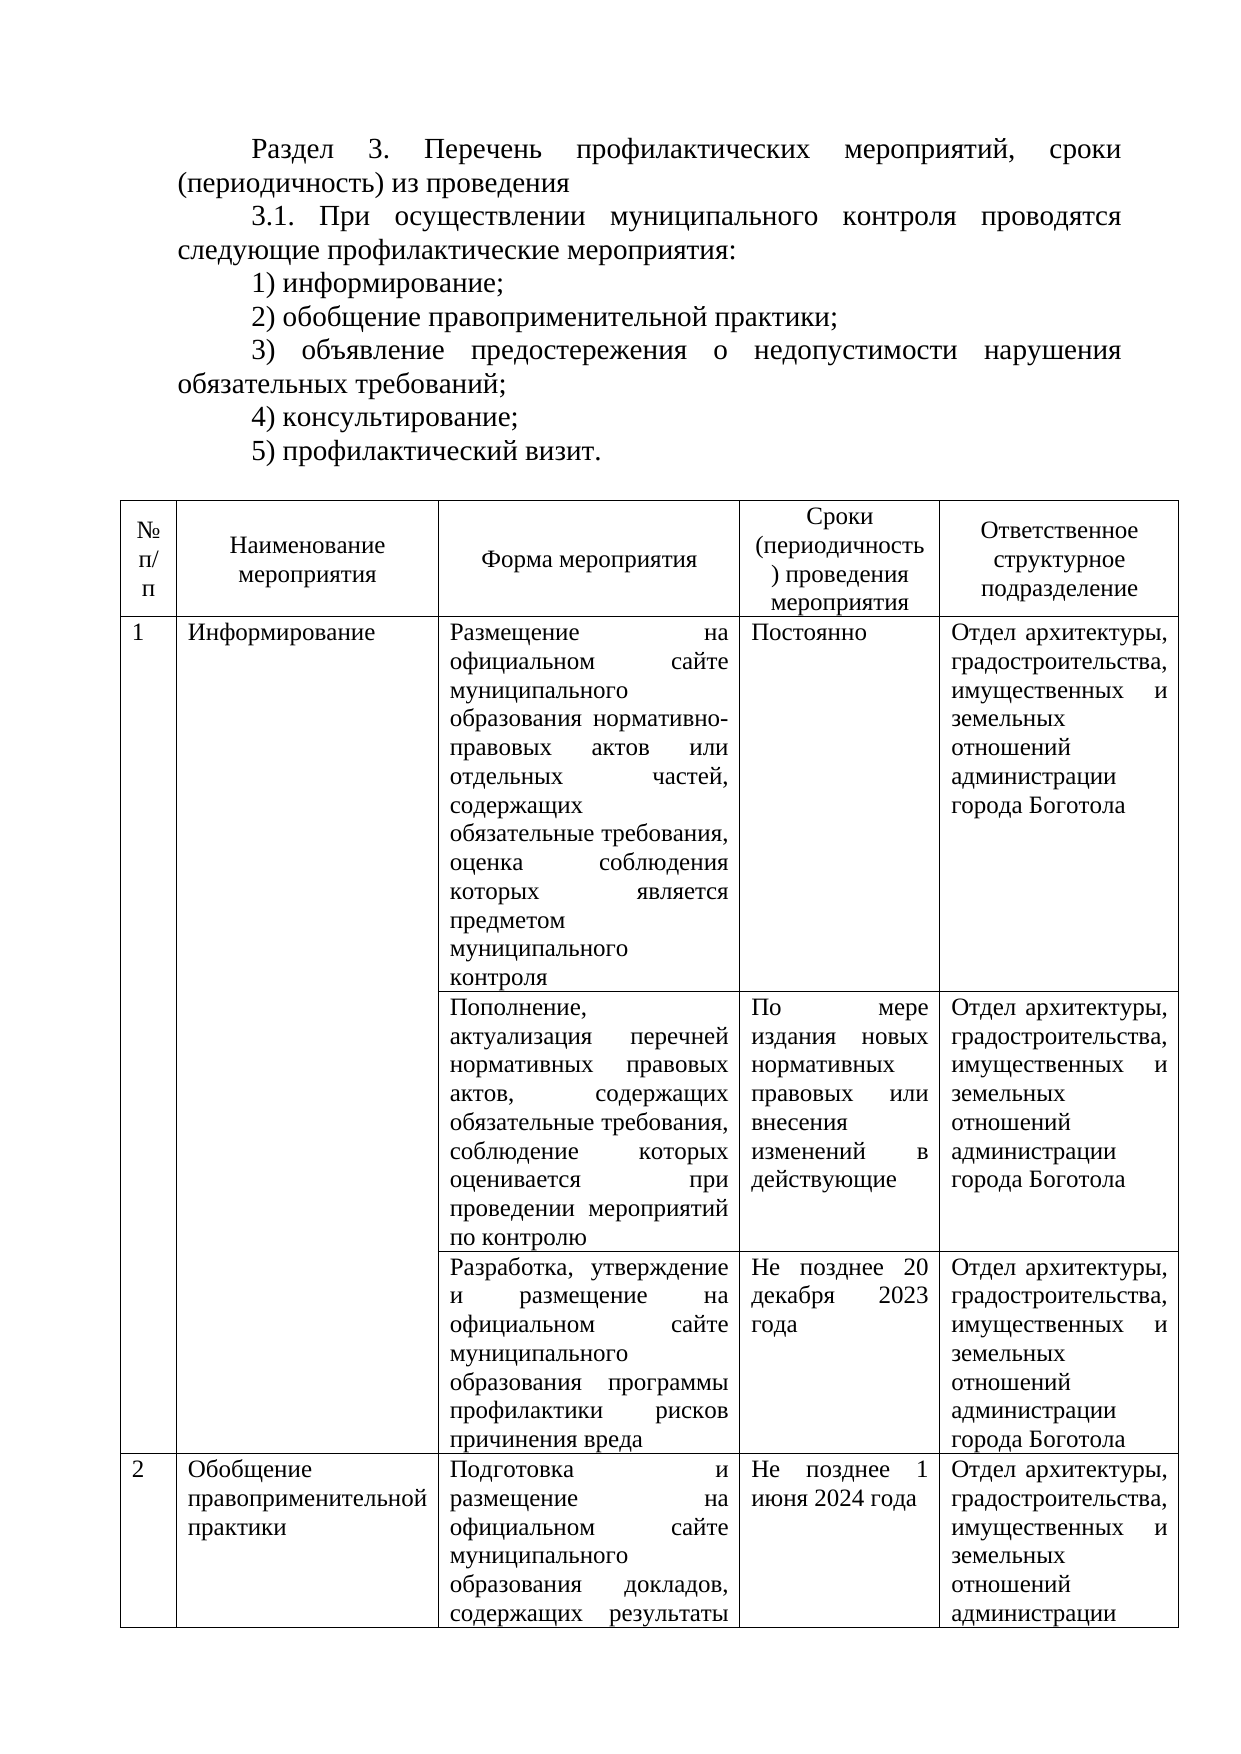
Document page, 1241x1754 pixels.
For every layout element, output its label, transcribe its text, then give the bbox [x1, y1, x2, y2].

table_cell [740, 1454, 939, 1627]
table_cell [177, 1454, 438, 1627]
table_cell Информирование [177, 617, 438, 1453]
table_cell Разработка, утверждение и размещение на официальном сайте муниципального образования программы профилактики рисков причинения вреда [439, 1252, 739, 1453]
table_cell Не позднее 20 декабря 2023 года [740, 1252, 939, 1453]
text 3.1. При осуществлении муниципального контроля проводятся следующие профилактические мероприятия: [177, 198, 1122, 265]
text Раздел 3. Перечень профилактических мероприятий, сроки (периодичность) из проведения [177, 131, 1122, 198]
table_header Форма мероприятия [439, 501, 739, 616]
table_cell Отдел архитектуры, градостроительства, имущественных и земельных отношений администрации города Боготола [940, 1252, 1178, 1453]
table_cell 1 [121, 617, 176, 1453]
table_cell Пополнение, актуализация перечней нормативных правовых актов, содержащих обязательные требования, соблюдение которых оценивается при проведении мероприятий по контролю [439, 992, 739, 1251]
text 3) объявление предостережения о недопустимости нарушения обязательных требований; [177, 332, 1122, 399]
table_header Ответственное структурное подразделение [940, 501, 1178, 616]
table_header Сроки (периодичность) проведения мероприятия [740, 501, 939, 616]
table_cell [439, 1454, 739, 1627]
text 4) консультирование; [177, 399, 1122, 433]
table_cell По мере издания новых нормативных правовых или внесения изменений в действующие [740, 992, 939, 1251]
table_cell Отдел архитектуры, градостроительства, имущественных и земельных отношений администрации города Боготола [940, 617, 1178, 991]
text 1) информирование; [177, 265, 1122, 299]
text 2) обобщение правоприменительной практики; [177, 299, 1122, 332]
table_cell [940, 1454, 1178, 1627]
table_cell Размещение на официальном сайте муниципального образования нормативно-правовых актов или отдельных частей, содержащих обязательные требования, оценка соблюдения которых является предметом муниципального контроля [439, 617, 739, 991]
table_cell Отдел архитектуры, градостроительства, имущественных и земельных отношений администрации города Боготола [940, 992, 1178, 1251]
table_header № п/п [121, 501, 176, 616]
table_header Наименование мероприятия [177, 501, 438, 616]
text 5) профилактический визит. [177, 433, 1122, 467]
table_cell Постоянно [740, 617, 939, 991]
table_cell 2 [121, 1454, 176, 1627]
